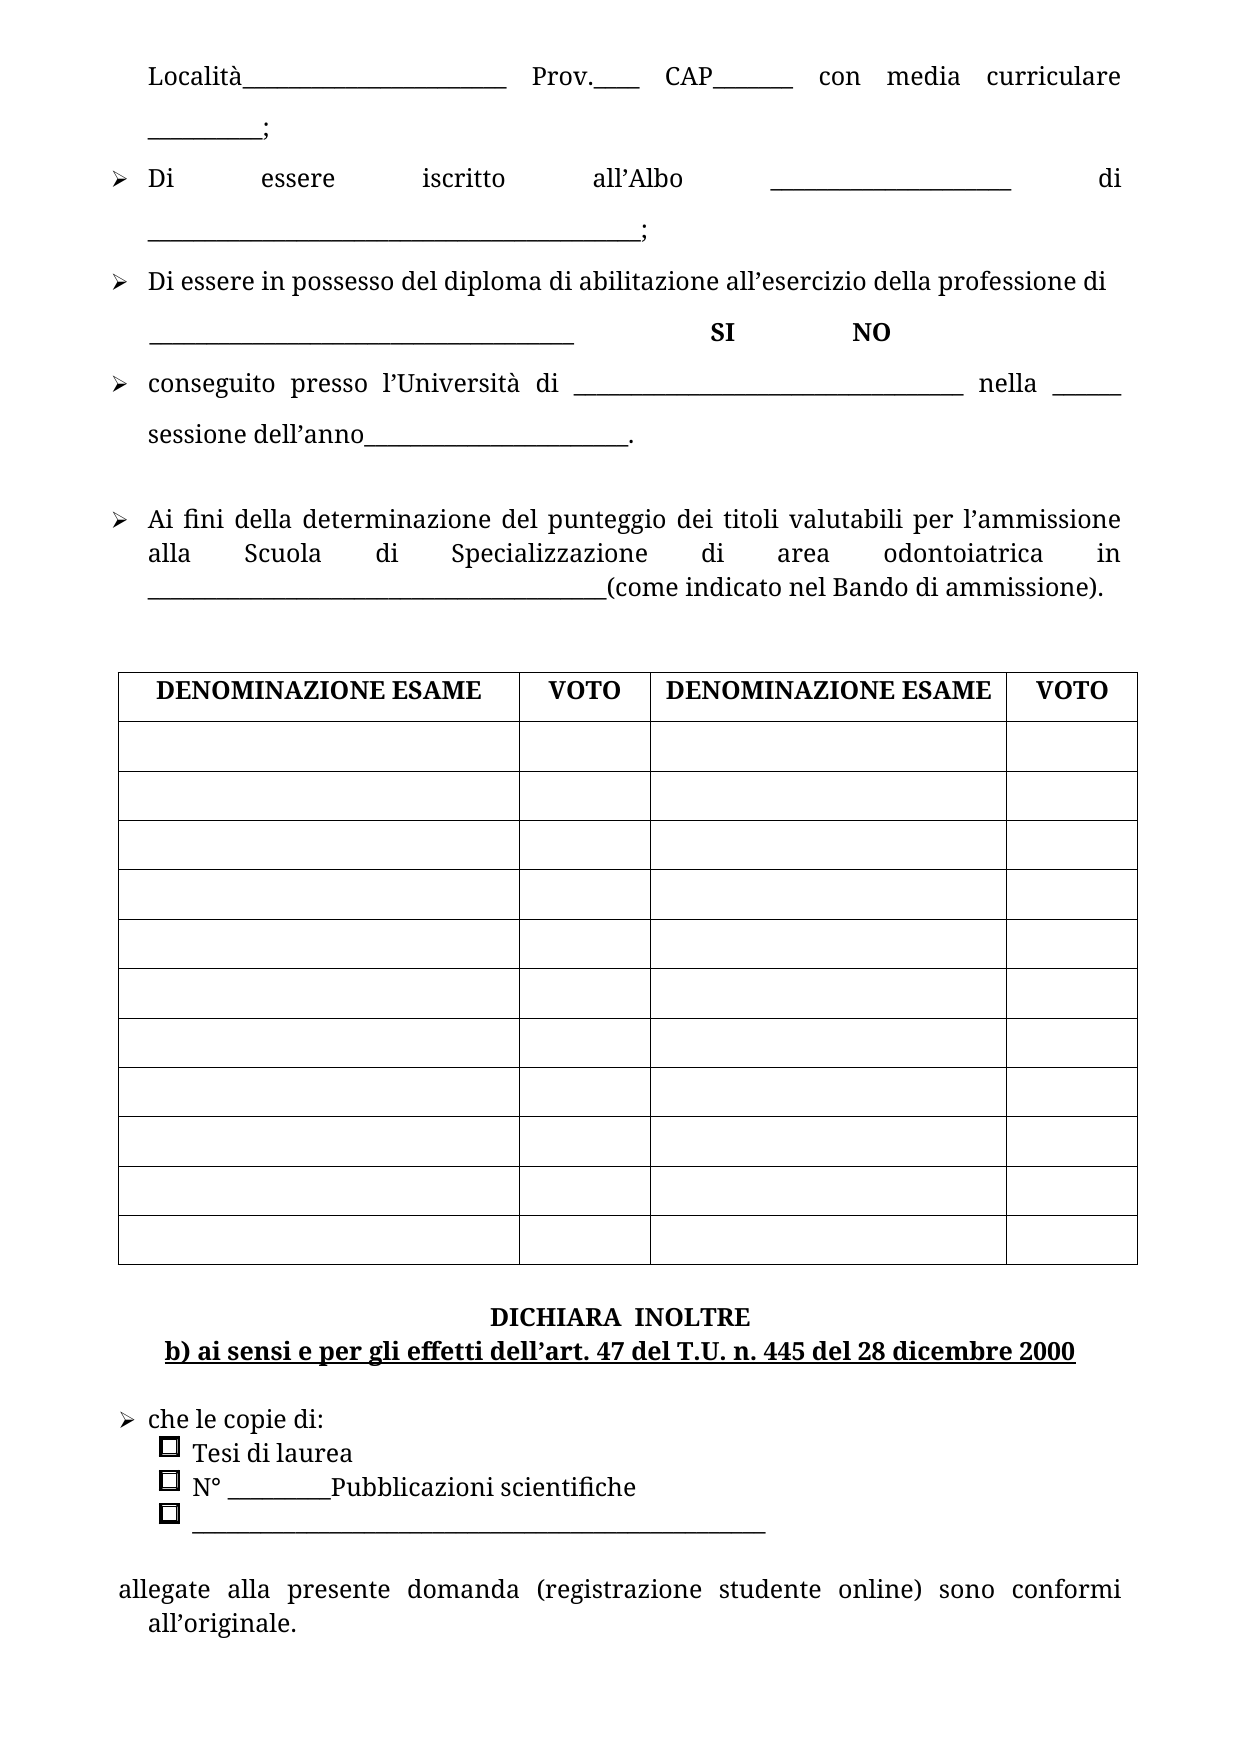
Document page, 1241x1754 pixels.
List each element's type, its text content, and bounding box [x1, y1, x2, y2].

table_cell [651, 1216, 1006, 1264]
table_cell [119, 920, 519, 968]
table_cell [119, 821, 519, 869]
table_cell [1007, 870, 1137, 919]
table_cell [119, 870, 519, 919]
table_cell [1007, 1167, 1137, 1215]
table_cell [651, 870, 1006, 919]
table_cell [1007, 1117, 1137, 1166]
table_cell [520, 1167, 650, 1215]
list Ai fini della determinazione del punteggio dei titoli valutabili per l’ammissione alla Scuola di Specializzazione di area odontoiatrica in ________________________________________(come indicato nel Bando di ammissione). [111, 501, 1122, 604]
table_cell [1007, 772, 1137, 820]
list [111, 59, 1122, 144]
table_cell [651, 722, 1006, 771]
table_cell [520, 969, 650, 1017]
table_cell [1007, 1068, 1137, 1116]
table_cell [651, 920, 1006, 968]
table_cell [119, 1117, 519, 1166]
table_cell [651, 1167, 1006, 1215]
table_cell [651, 772, 1006, 820]
list Di essere iscritto all’Albo _____________________ di ___________________________________________; [111, 161, 1122, 246]
table_header VOTO [520, 673, 650, 721]
text _____________________________________ SI NO [111, 314, 1122, 348]
table_header VOTO [1007, 673, 1137, 721]
text Tesi di laurea [192, 1436, 1122, 1470]
table_cell [520, 772, 650, 820]
list Di essere in possesso del diploma di abilitazione all’esercizio della professione di [111, 263, 1122, 297]
table_cell [1007, 1216, 1137, 1264]
table_cell [1007, 722, 1137, 771]
text __________________________________________________ [192, 1504, 1122, 1538]
table_cell [520, 821, 650, 869]
subtitle DICHIARA INOLTRE [118, 1299, 1122, 1333]
text allegate alla presente domanda (registrazione studente online) sono conformi all’originale. [118, 1572, 1122, 1640]
table_cell [651, 1068, 1006, 1116]
table_cell [1007, 1019, 1137, 1067]
table_cell [651, 969, 1006, 1017]
table_cell [119, 1019, 519, 1067]
table_header DENOMINAZIONE ESAME [651, 673, 1006, 721]
table_cell [1007, 821, 1137, 869]
table_cell [651, 821, 1006, 869]
table_cell [520, 1216, 650, 1264]
table_cell [651, 1117, 1006, 1166]
table_cell [119, 772, 519, 820]
table_header DENOMINAZIONE ESAME [119, 673, 519, 721]
list conseguito presso l’Università di __________________________________ nella ______ sessione dell’anno_______________________. [111, 365, 1122, 450]
table_cell [119, 969, 519, 1017]
table_cell [520, 1117, 650, 1166]
table_cell [651, 1019, 1006, 1067]
table_cell [520, 1019, 650, 1067]
table_cell [119, 1167, 519, 1215]
table_cell [119, 1068, 519, 1116]
table_cell [520, 722, 650, 771]
table_cell [119, 1216, 519, 1264]
list che le copie di: [118, 1402, 1122, 1436]
table_cell [119, 722, 519, 771]
table_cell [1007, 969, 1137, 1017]
text N° _________Pubblicazioni scientifiche [192, 1470, 1122, 1504]
table_cell [1007, 920, 1137, 968]
table_cell [520, 920, 650, 968]
table_cell [520, 1068, 650, 1116]
table_cell [520, 870, 650, 919]
text b) ai sensi e per gli effetti dell’art. 47 del T.U. n. 445 del 28 dicembre 2000 [118, 1333, 1122, 1367]
